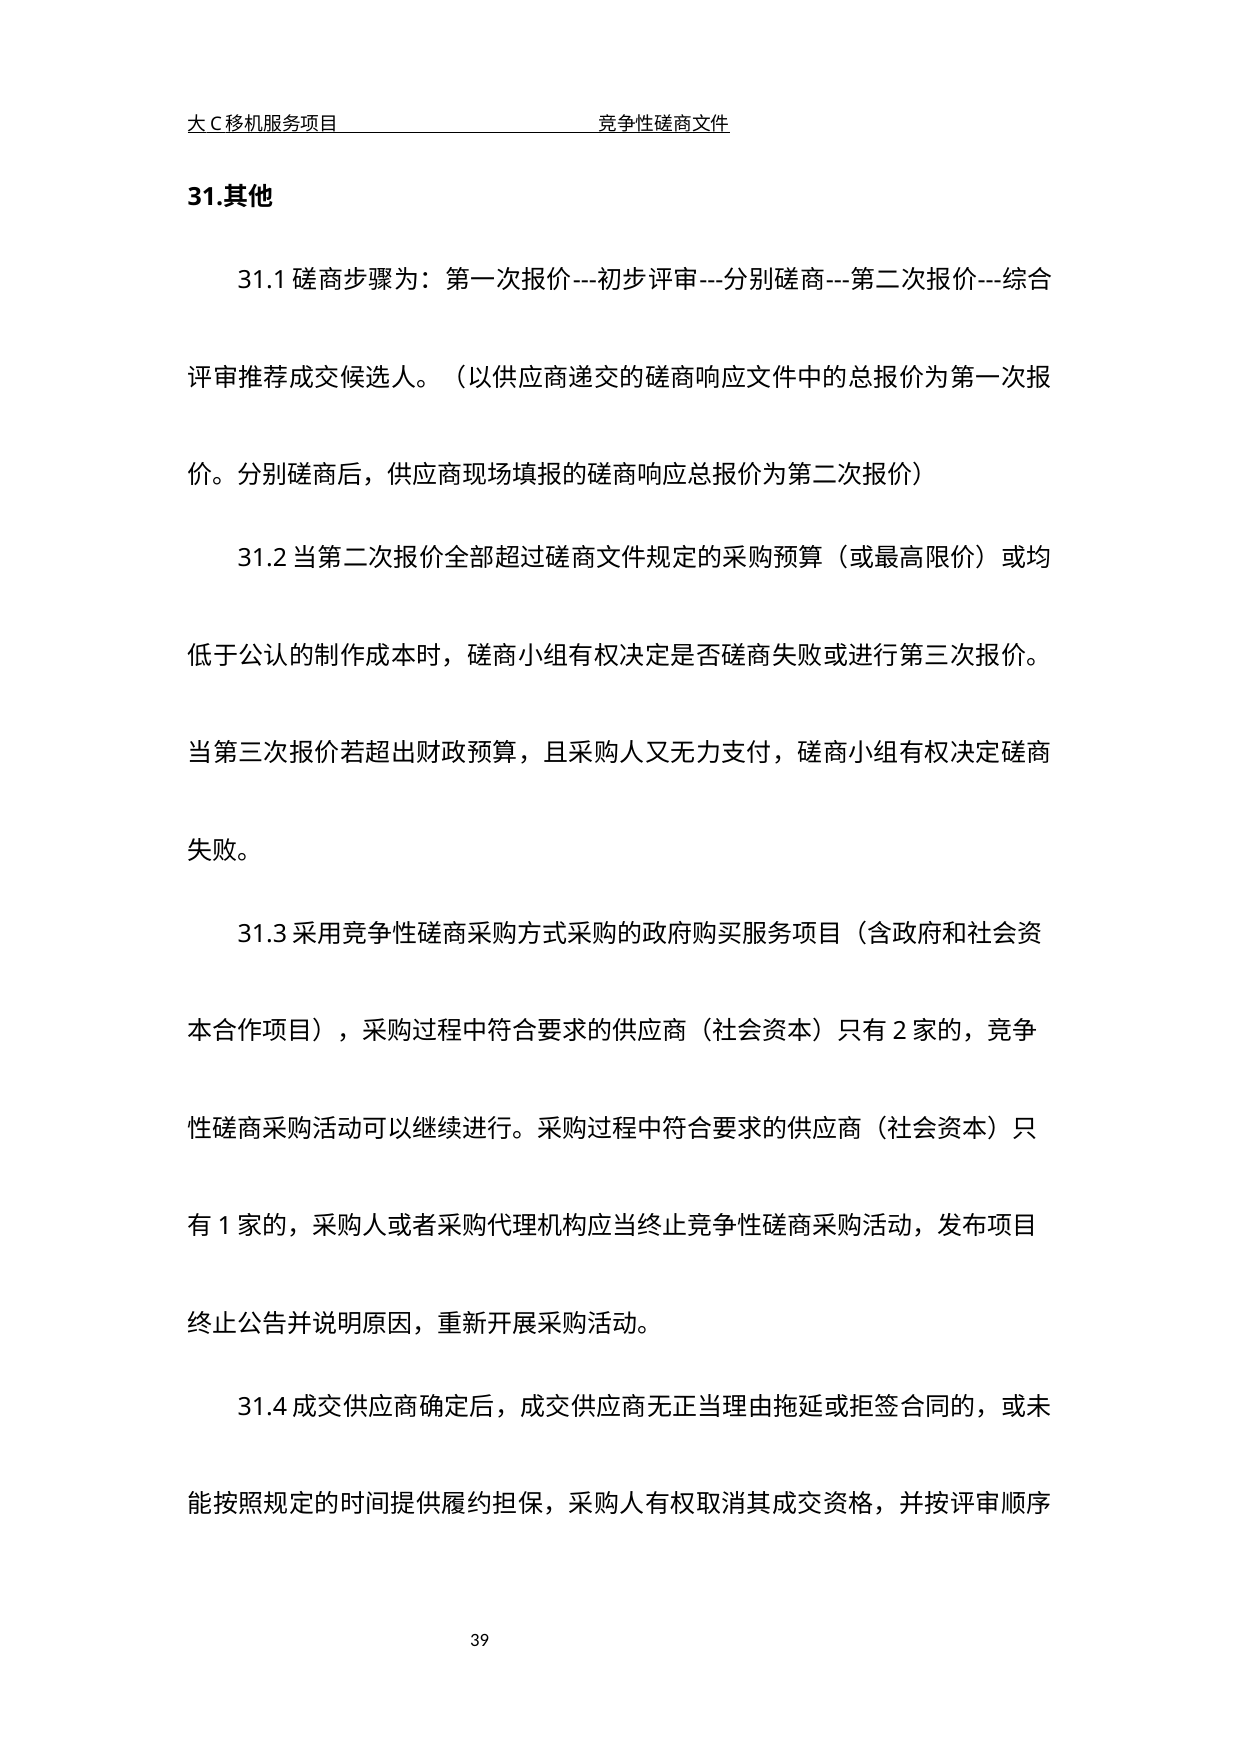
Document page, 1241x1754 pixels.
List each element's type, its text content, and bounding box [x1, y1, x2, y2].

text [187, 1372, 1053, 1534]
text 31.3采用竞争性磋商采购方式采购的政府购买服务项目（含政府和社会资本合作项目），采购过程中符合要求的供应商（社会资本）只有2家的，竞争性磋商采购活动可以继续进行。采购过程中符合要求的供应商（社会资本）只有1家的，采购人或者采购代理机构应当终止竞争性磋商采购活动，发布项目终止公告并说明原因，重新开展采购活动。 [187, 899, 1053, 1354]
text 31.2当第二次报价全部超过磋商文件规定的采购预算（或最高限价）或均低于公认的制作成本时，磋商小组有权决定是否磋商失败或进行第三次报价。当第三次报价若超出财政预算，且采购人又无力支付，磋商小组有权决定磋商失败。 [187, 523, 1053, 881]
text 31.1磋商步骤为：第一次报价---初步评审---分别磋商---第二次报价---综合评审推荐成交候选人。（以供应商递交的磋商响应文件中的总报价为第一次报价。分别磋商后，供应商现场填报的磋商响应总报价为第二次报价） [187, 245, 1053, 505]
text 31.其他 [187, 162, 1053, 227]
